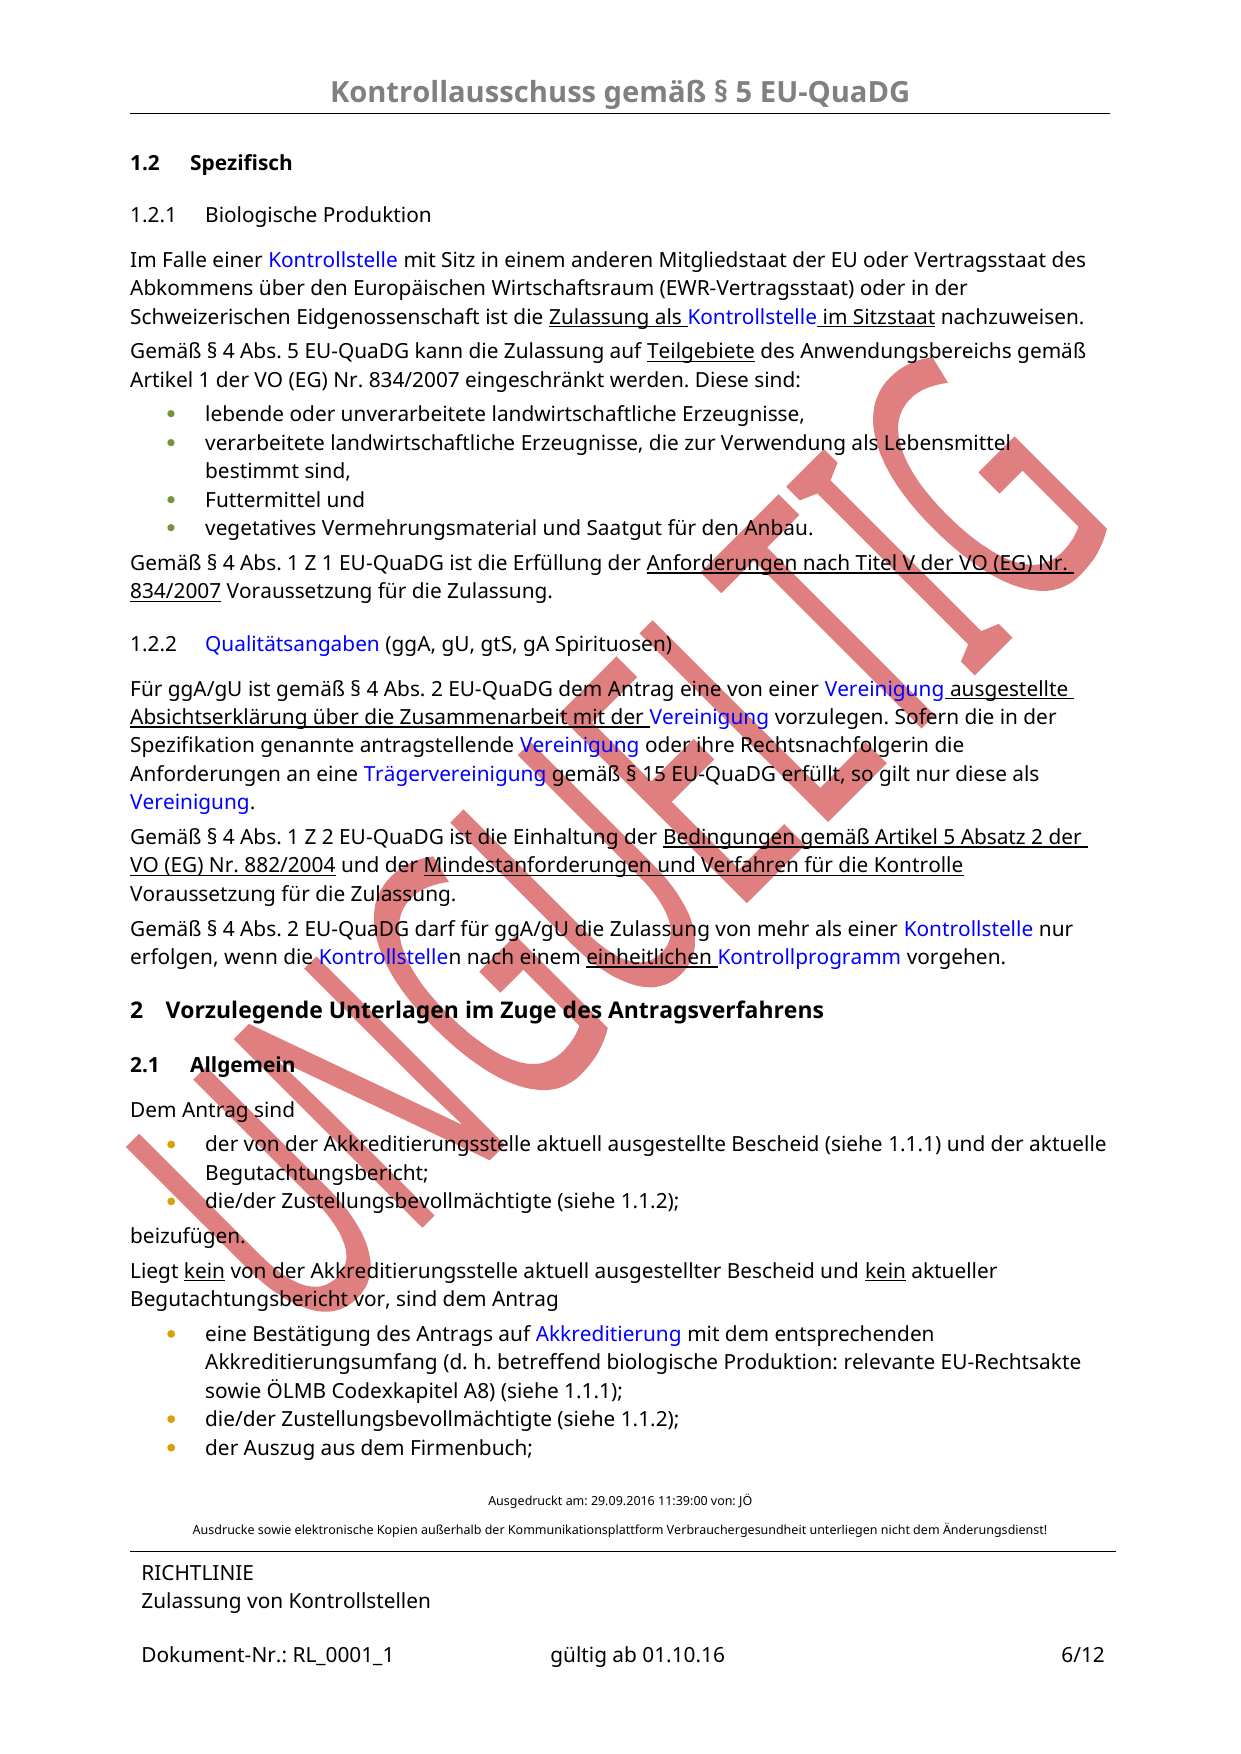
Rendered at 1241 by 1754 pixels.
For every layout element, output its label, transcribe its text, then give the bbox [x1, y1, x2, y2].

subtitle Spezifisch [130, 148, 1110, 176]
text Gemäß § 4 Abs. 2 EU-QuaDG darf für ggA/gU die Zulassung von mehr als einer Kontrollstelle nur erfolgen, wenn die Kontrollstellen nach einem einheitlichen Kontrollprogramm vorgehen. [130, 914, 1110, 971]
list lebende oder unverarbeitete landwirtschaftliche Erzeugnisse, [167, 399, 1110, 428]
subtitle Qualitätsangaben (ggA, gU, gtS, gA Spirituosen) [130, 630, 1110, 657]
list die/der Zustellungsbevollmächtigte (siehe 1.1.2); [167, 1404, 1110, 1433]
subtitle Allgemein [130, 1050, 1110, 1078]
list der von der Akkreditierungsstelle aktuell ausgestellte Bescheid (siehe 1.1.1) und der aktuelle Begutachtungsbericht; [167, 1129, 1110, 1186]
text Im Falle einer Kontrollstelle mit Sitz in einem anderen Mitgliedstaat der EU oder Vertragsstaat des Abkommens über den Europäischen Wirtschaftsraum (EWR-Vertragsstaat) oder in der Schweizerischen Eidgenossenschaft ist die Zulassung als Kontrollstelle im Sitzstaat nachzuweisen. [130, 245, 1110, 330]
text Gemäß § 4 Abs. 5 EU-QuaDG kann die Zulassung auf Teilgebiete des Anwendungsbereichs gemäß Artikel 1 der VO (EG) Nr. 834/2007 eingeschränkt werden. Diese sind: [130, 336, 1110, 393]
text Dem Antrag sind [130, 1095, 1110, 1123]
subtitle Biologische Produktion [130, 201, 1110, 228]
list vegetatives Vermehrungsmaterial und Saatgut für den Anbau. [167, 513, 1110, 542]
text Gemäß § 4 Abs. 1 Z 2 EU-QuaDG ist die Einhaltung der Bedingungen gemäß Artikel 5 Absatz 2 der VO (EG) Nr. 882/2004 und der Mindestanforderungen und Verfahren für die Kontrolle Voraussetzung für die Zulassung. [130, 822, 1110, 907]
subtitle Vorzulegende Unterlagen im Zuge des Antragsverfahrens [130, 996, 1110, 1025]
text Für ggA/gU ist gemäß § 4 Abs. 2 EU-QuaDG dem Antrag eine von einer Vereinigung ausgestellte Absichtserklärung über die Zusammenarbeit mit der Vereinigung vorzulegen. Sofern die in der Spezifikation genannte antragstellende Vereinigung oder ihre Rechtsnachfolgerin die Anforderungen an eine Trägervereinigung gemäß § 15 EU-QuaDG erfüllt, so gilt nur diese als Vereinigung. [130, 674, 1110, 816]
text Gemäß § 4 Abs. 1 Z 1 EU-QuaDG ist die Erfüllung der Anforderungen nach Titel V der VO (EG) Nr. 834/2007 Voraussetzung für die Zulassung. [130, 548, 1110, 605]
list Futtermittel und [167, 485, 1110, 513]
list die/der Zustellungsbevollmächtigte (siehe 1.1.2); [167, 1186, 1110, 1215]
text Liegt kein von der Akkreditierungsstelle aktuell ausgestellter Bescheid und kein aktueller Begutachtungsbericht vor, sind dem Antrag [130, 1256, 1110, 1313]
text beizufügen. [130, 1221, 1110, 1249]
list verarbeitete landwirtschaftliche Erzeugnisse, die zur Verwendung als Lebensmittel bestimmt sind, [167, 428, 1110, 485]
list der Auszug aus dem Firmenbuch; [167, 1433, 1110, 1461]
list eine Bestätigung des Antrags auf Akkreditierung mit dem entsprechenden Akkreditierungsumfang (d. h. betreffend biologische Produktion: relevante EU-Rechtsakte sowie ÖLMB Codexkapitel A8) (siehe 1.1.1); [167, 1319, 1110, 1404]
